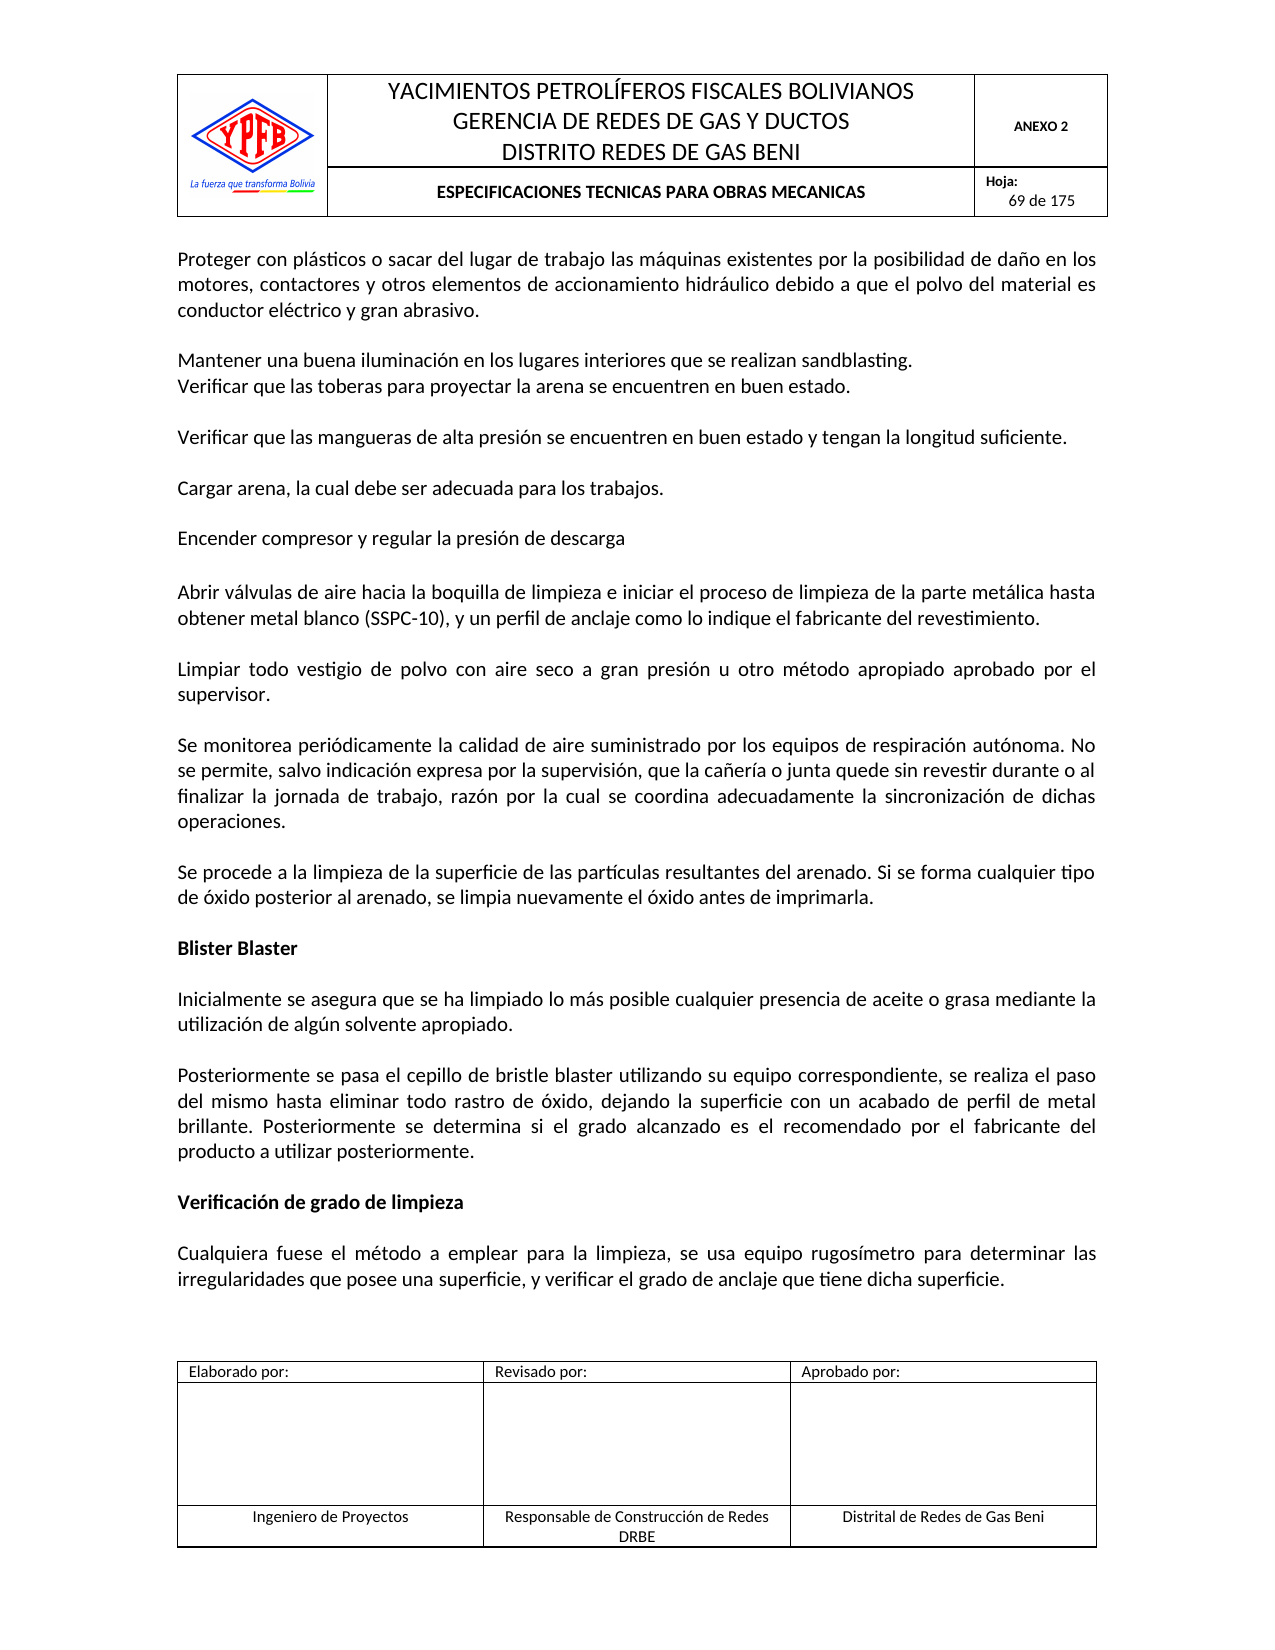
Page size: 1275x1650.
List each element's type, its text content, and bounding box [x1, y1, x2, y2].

text Encender compresor y regular la presión de descarga [177, 526, 1098, 551]
text Proteger con plásticos o sacar del lugar de trabajo las máquinas existentes por la posibilidad de daño en los motores, contactores y otros elementos de accionamiento hidráulico debido a que el polvo del material es conductor eléctrico y gran abrasivo. [177, 246, 1098, 322]
text Verificar que las mangueras de alta presión se encuentren en buen estado y tengan la longitud suficiente. [177, 424, 1098, 449]
text Verificación de grado de limpieza [177, 1189, 1098, 1215]
text Abrir válvulas de aire hacia la boquilla de limpieza e iniciar el proceso de limpieza de la parte metálica hasta obtener metal blanco (SSPC-10), y un perfil de anclaje como lo indique el fabricante del revestimiento. [177, 579, 1098, 630]
text Se procede a la limpieza de la superficie de las partículas resultantes del arenado. Si se forma cualquier tipo de óxido posterior al arenado, se limpia nuevamente el óxido antes de imprimarla. [177, 859, 1098, 910]
text Verificar que las toberas para proyectar la arena se encuentren en buen estado. [177, 373, 1098, 398]
text Se monitorea periódicamente la calidad de aire suministrado por los equipos de respiración autónoma. No se permite, salvo indicación expresa por la supervisión, que la cañería o junta quede sin revestir durante o al finalizar la jornada de trabajo, razón por la cual se coordina adecuadamente la sincronización de dichas operaciones. [177, 732, 1098, 834]
text Inicialmente se asegura que se ha limpiado lo más posible cualquier presencia de aceite o grasa mediante la utilización de algún solvente apropiado. [177, 986, 1098, 1037]
text Cualquiera fuese el método a emplear para la limpieza, se usa equipo rugosímetro para determinar las irregularidades que posee una superficie, y verificar el grado de anclaje que tiene dicha superficie. [177, 1240, 1098, 1291]
text Posteriormente se pasa el cepillo de bristle blaster utilizando su equipo correspondiente, se realiza el paso del mismo hasta eliminar todo rastro de óxido, dejando la superficie con un acabado de perfil de metal brillante. Posteriormente se determina si el grado alcanzado es el recomendado por el fabricante del producto a utilizar posteriormente. [177, 1062, 1098, 1164]
text Blister Blaster [177, 935, 1098, 961]
picture [188, 93, 316, 198]
text Cargar arena, la cual debe ser adecuada para los trabajos. [177, 475, 1098, 500]
text Limpiar todo vestigio de polvo con aire seco a gran presión u otro método apropiado aprobado por el supervisor. [177, 656, 1098, 707]
text Mantener una buena iluminación en los lugares interiores que se realizan sandblasting. [177, 348, 1098, 373]
